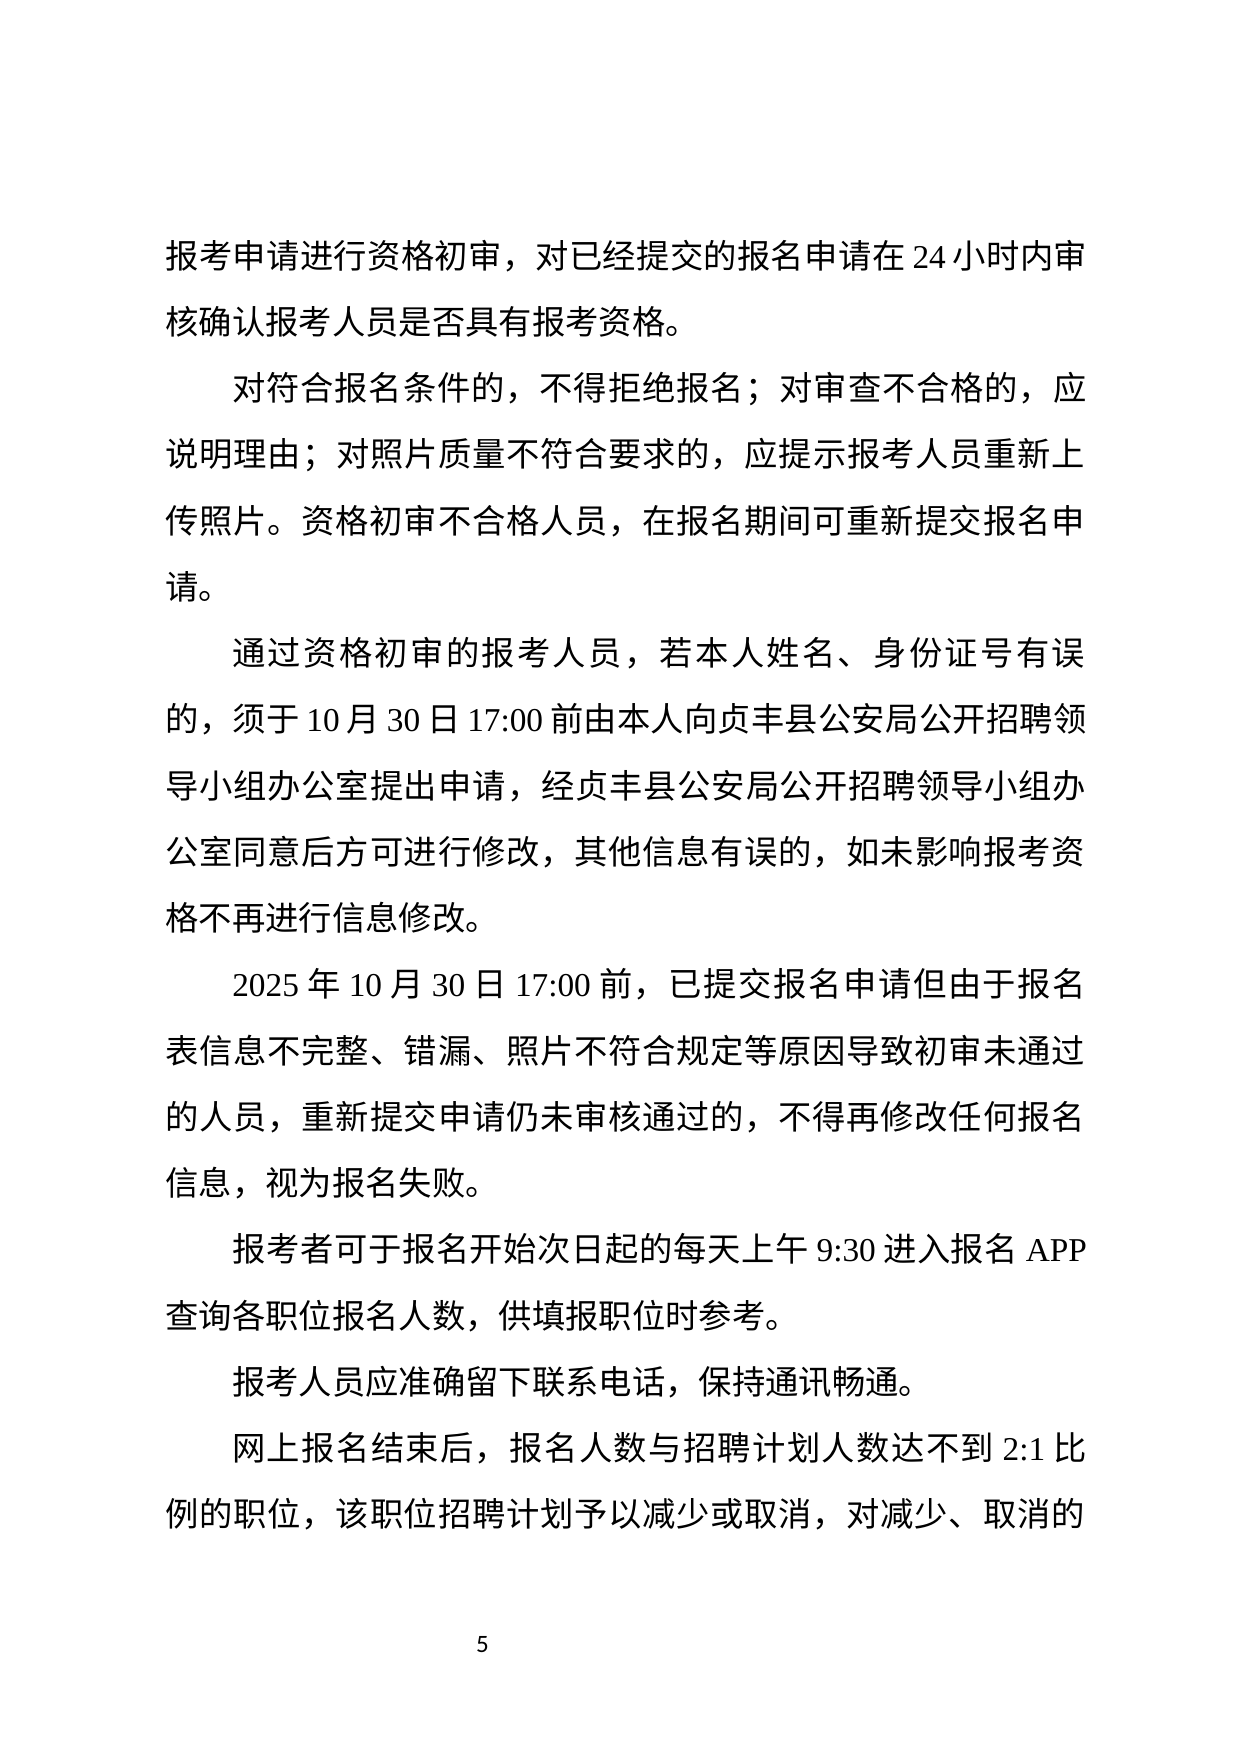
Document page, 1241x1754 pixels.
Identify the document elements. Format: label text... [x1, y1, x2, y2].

text 报考人员应准确留下联系电话，保持通讯畅通。 [165, 1347, 1087, 1413]
text 报考者可于报名开始次日起的每天上午9:30进入报名APP查询各职位报名人数，供填报职位时参考。 [165, 1214, 1087, 1347]
text 通过资格初审的报考人员，若本人姓名、身份证号有误的，须于10月30日17:00前由本人向贞丰县公安局公开招聘领导小组办公室提出申请，经贞丰县公安局公开招聘领导小组办公室同意后方可进行修改，其他信息有误的，如未影响报考资格不再进行信息修改。 [165, 618, 1087, 949]
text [165, 1413, 1087, 1545]
text 2025年10月30日17:00前，已提交报名申请但由于报名表信息不完整、错漏、照片不符合规定等原因导致初审未通过的人员，重新提交申请仍未审核通过的，不得再修改任何报名信息，视为报名失败。 [165, 949, 1087, 1214]
text 对符合报名条件的，不得拒绝报名；对审查不合格的，应说明理由；对照片质量不符合要求的，应提示报考人员重新上传照片。资格初审不合格人员，在报名期间可重新提交报名申请。 [165, 353, 1087, 618]
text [165, 220, 1087, 353]
